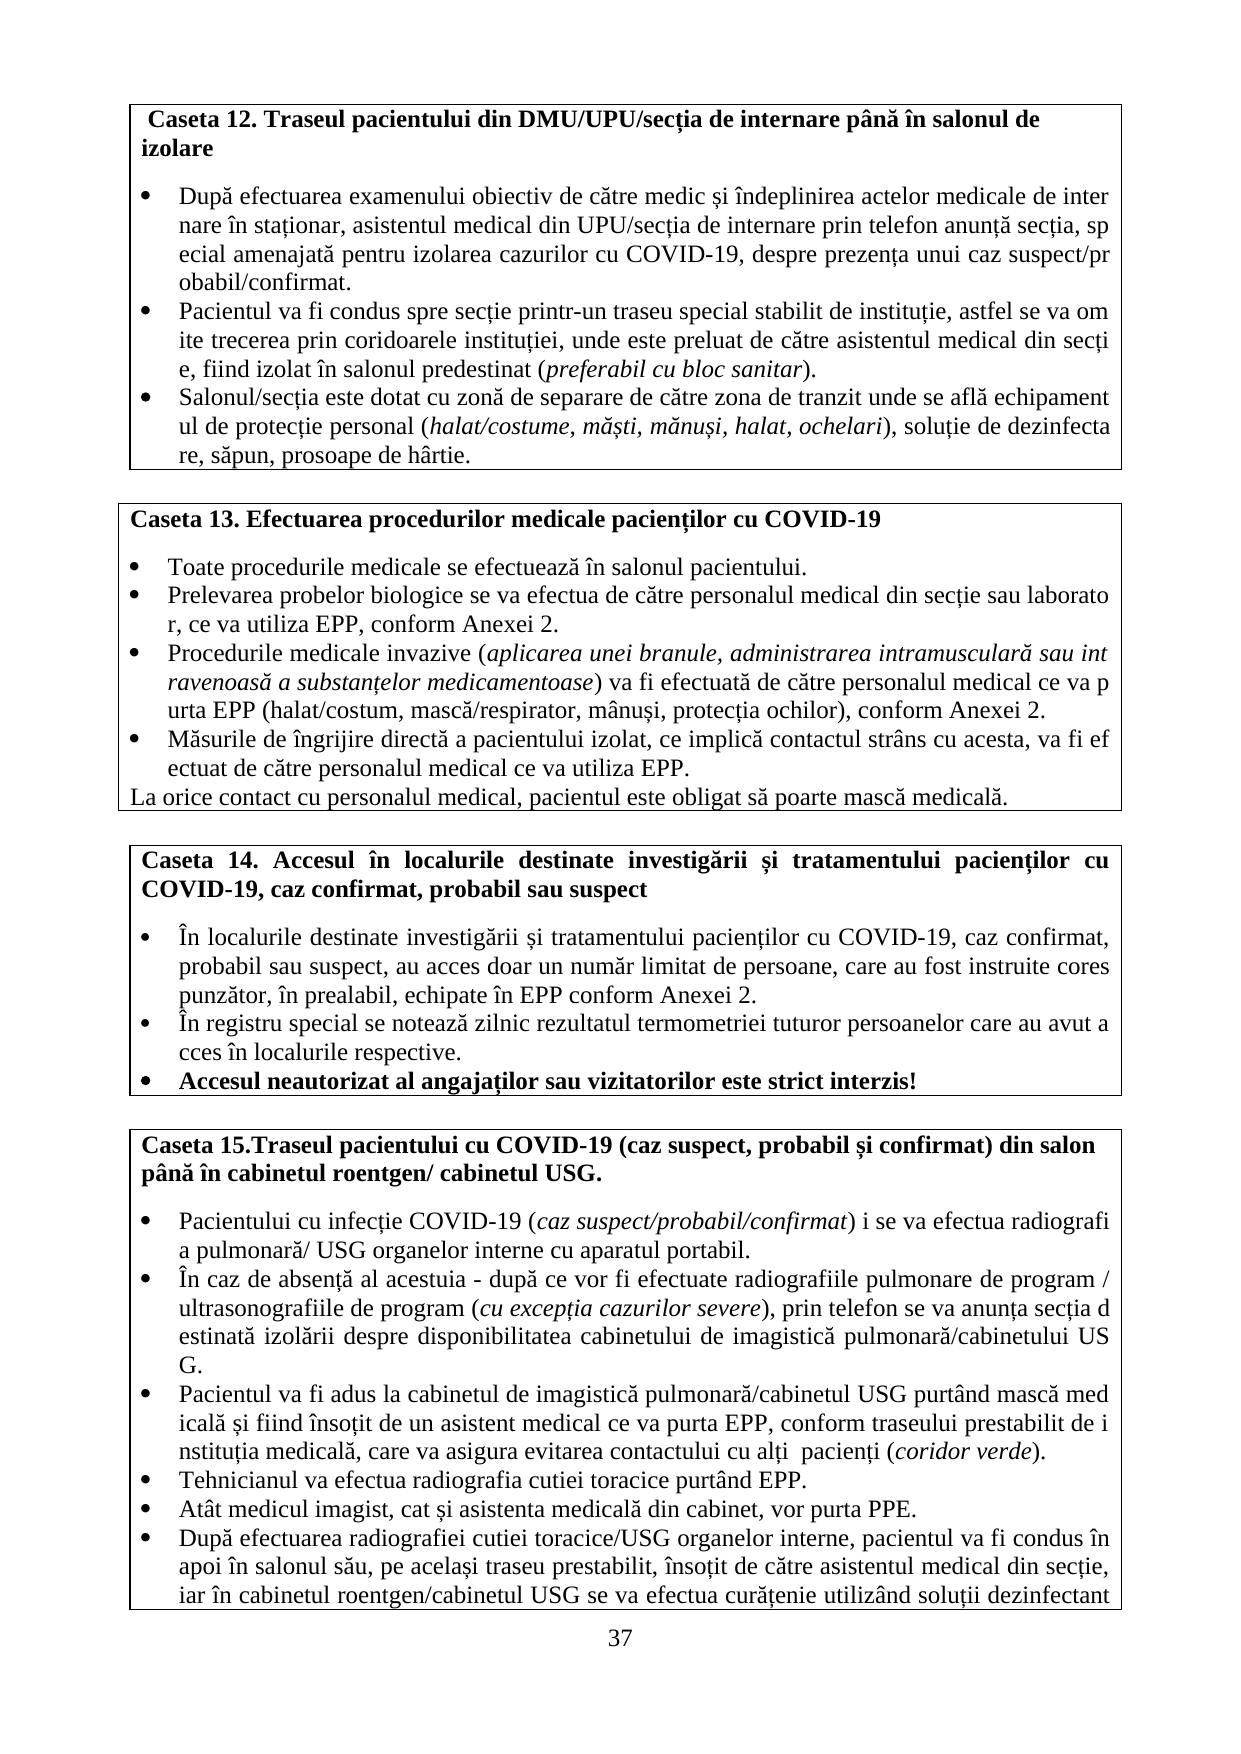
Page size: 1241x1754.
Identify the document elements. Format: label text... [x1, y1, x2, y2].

table_header Caseta 13. Efectuarea procedurilor medicale pacienților cu COVID-19 Toate procedurile medicale se efectuează în salonul pacientului. Prelevarea probelor biologice se va efectua de către personalul medical din secție sau laborator, ce va utiliza EPP, conform Anexei 2. Procedurile medicale invazive (aplicarea unei branule, administrarea intramusculară sau intravenoasă a substanțelor medicamentoase) va fi efectuată de către personalul medical ce va purta EPP (halat/costum, mască/respirator, mânuși, protecția ochilor), conform Anexei 2. Măsurile de îngrijire directă a pacientului izolat, ce implică contactul strâns cu acesta, va fi efectuat de către personalul medical ce va utiliza EPP. La orice contact cu personalul medical, pacientul este obligat să poarte mască medicală. [119, 504, 1121, 810]
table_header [131, 1130, 1121, 1609]
table_header Caseta 14. Accesul în localurile destinate investigării și tratamentului pacienților cu COVID-19, caz confirmat, probabil sau suspect În localurile destinate investigării și tratamentului pacienților cu COVID-19, caz confirmat, probabil sau suspect, au acces doar un număr limitat de persoane, care au fost instruite corespunzător, în prealabil, echipate în EPP conform Anexei 2. În registru special se notează zilnic rezultatul termometriei tuturor persoanelor care au avut acces în localurile respective. Accesul neautorizat al angajaților sau vizitatorilor este strict interzis! [131, 846, 1121, 1095]
table_header Caseta 12. Traseul pacientului din DMU/UPU/secția de internare până în salonul de izolare După efectuarea examenului obiectiv de către medic și îndeplinirea actelor medicale de internare în staționar, asistentul medical din UPU/secția de internare prin telefon anunță secția, special amenajată pentru izolarea cazurilor cu COVID-19, despre prezența unui caz suspect/probabil/confirmat. Pacientul va fi condus spre secție printr-un traseu special stabilit de instituție, astfel se va omite trecerea prin coridoarele instituției, unde este preluat de către asistentul medical din secție, fiind izolat în salonul predestinat (preferabil cu bloc sanitar). Salonul/secția este dotat cu zonă de separare de către zona de tranzit unde se află echipamentul de protecție personal (halat/costume, măști, mănuși, halat, ochelari), soluție de dezinfectare, săpun, prosoape de hârtie. [131, 105, 1121, 469]
